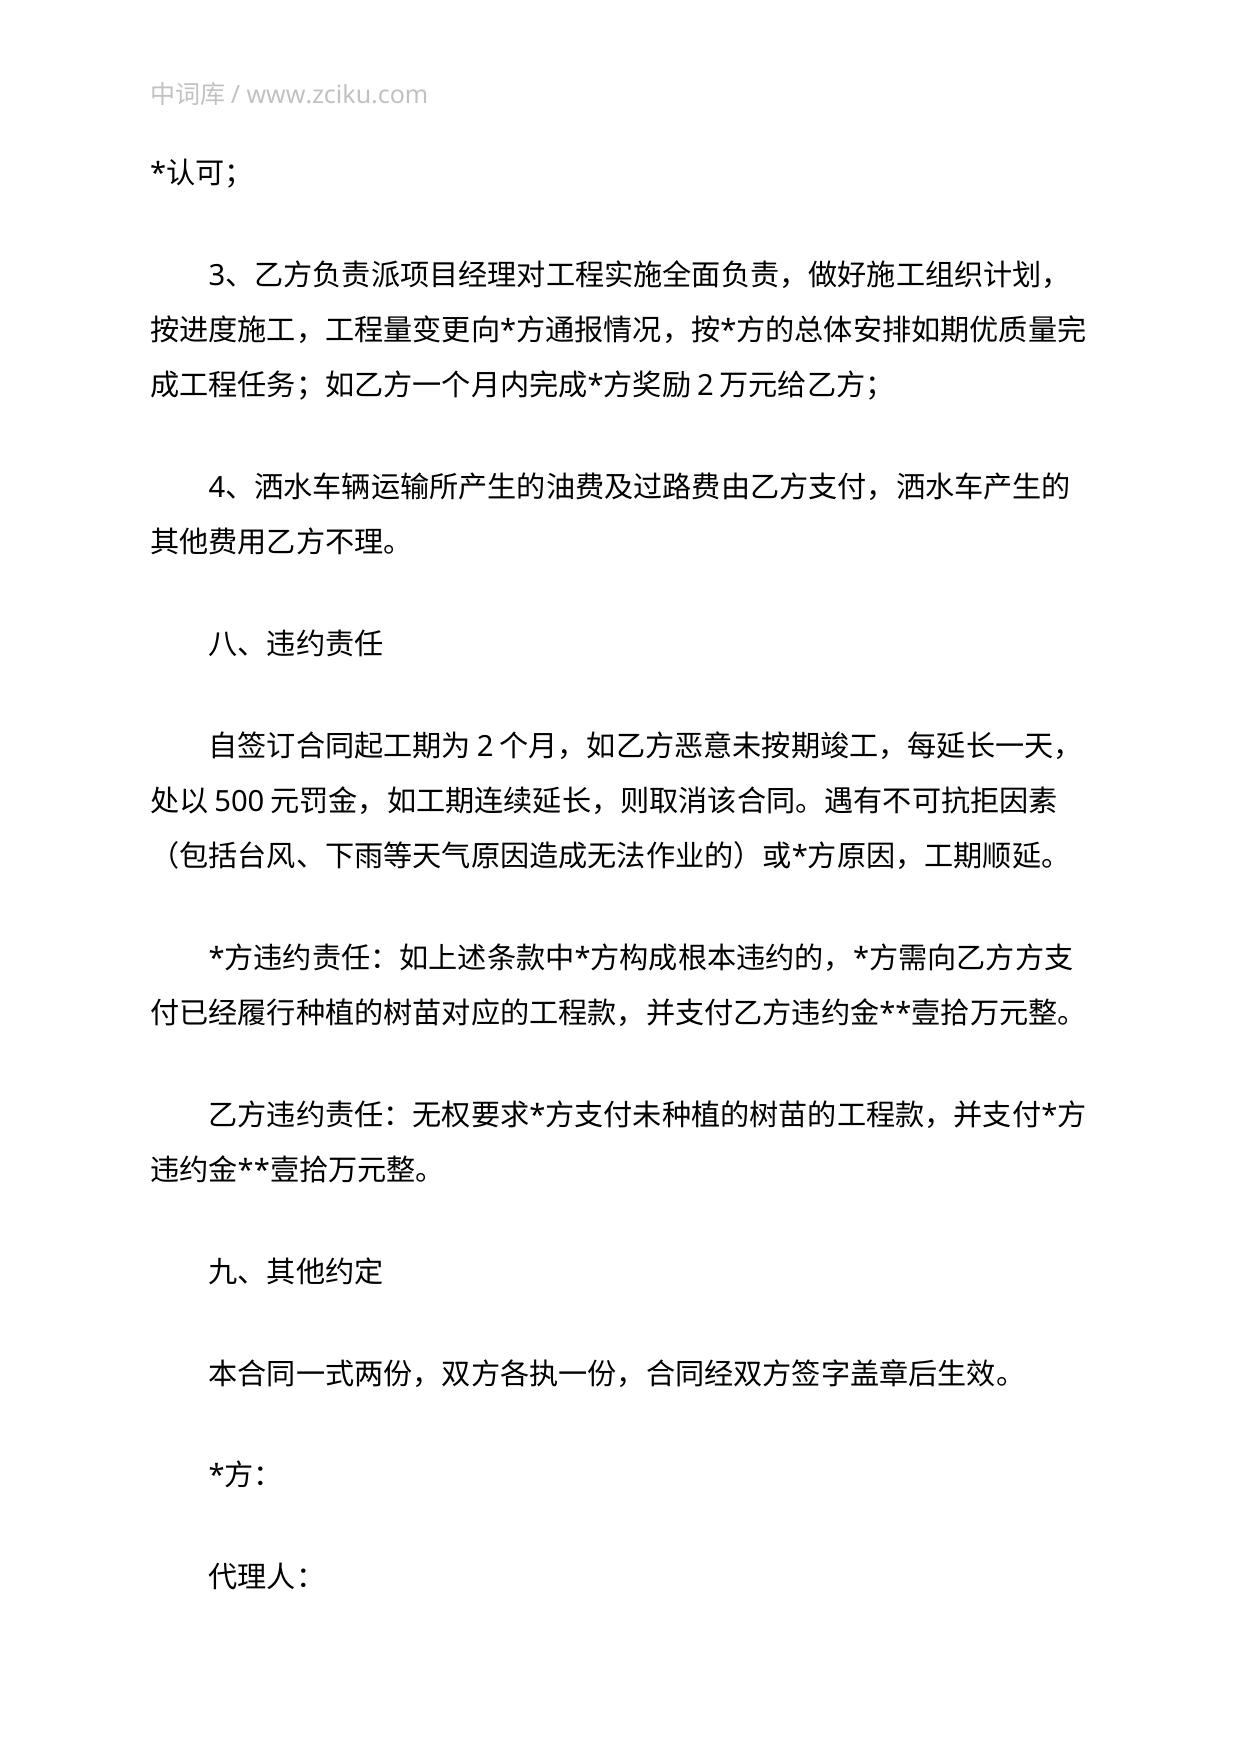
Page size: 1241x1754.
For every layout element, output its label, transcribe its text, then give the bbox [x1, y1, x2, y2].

text 九、其他约定 [150, 1248, 1090, 1291]
text 3、乙方负责派项目经理对工程实施全面负责，做好施工组织计划，按进度施工，工程量变更向*方通报情况，按*方的总体安排如期优质量完成工程任务；如乙方一个月内完成*方奖励2万元给乙方； [150, 252, 1090, 404]
text 4、洒水车辆运输所产生的油费及过路费由乙方支付，洒水车产生的其他费用乙方不理。 [150, 464, 1090, 561]
text 乙方违约责任：无权要求*方支付未种植的树苗的工程款，并支付*方违约金**壹拾万元整。 [150, 1091, 1090, 1189]
text 自签订合同起工期为2个月，如乙方恶意未按期竣工，每延长一天，处以500元罚金，如工期连续延长，则取消该合同。遇有不可抗拒因素（包括台风、下雨等天气原因造成无法作业的）或*方原因，工期顺延。 [150, 722, 1090, 875]
text *方： [150, 1452, 1090, 1494]
text *方违约责任：如上述条款中*方构成根本违约的，*方需向乙方方支付已经履行种植的树苗对应的工程款，并支付乙方违约金**壹拾万元整。 [150, 934, 1090, 1032]
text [150, 150, 1090, 192]
text 八、违约责任 [150, 621, 1090, 663]
text 本合同一式两份，双方各执一份，合同经双方签字盖章后生效。 [150, 1350, 1090, 1392]
text 代理人： [150, 1554, 1090, 1596]
